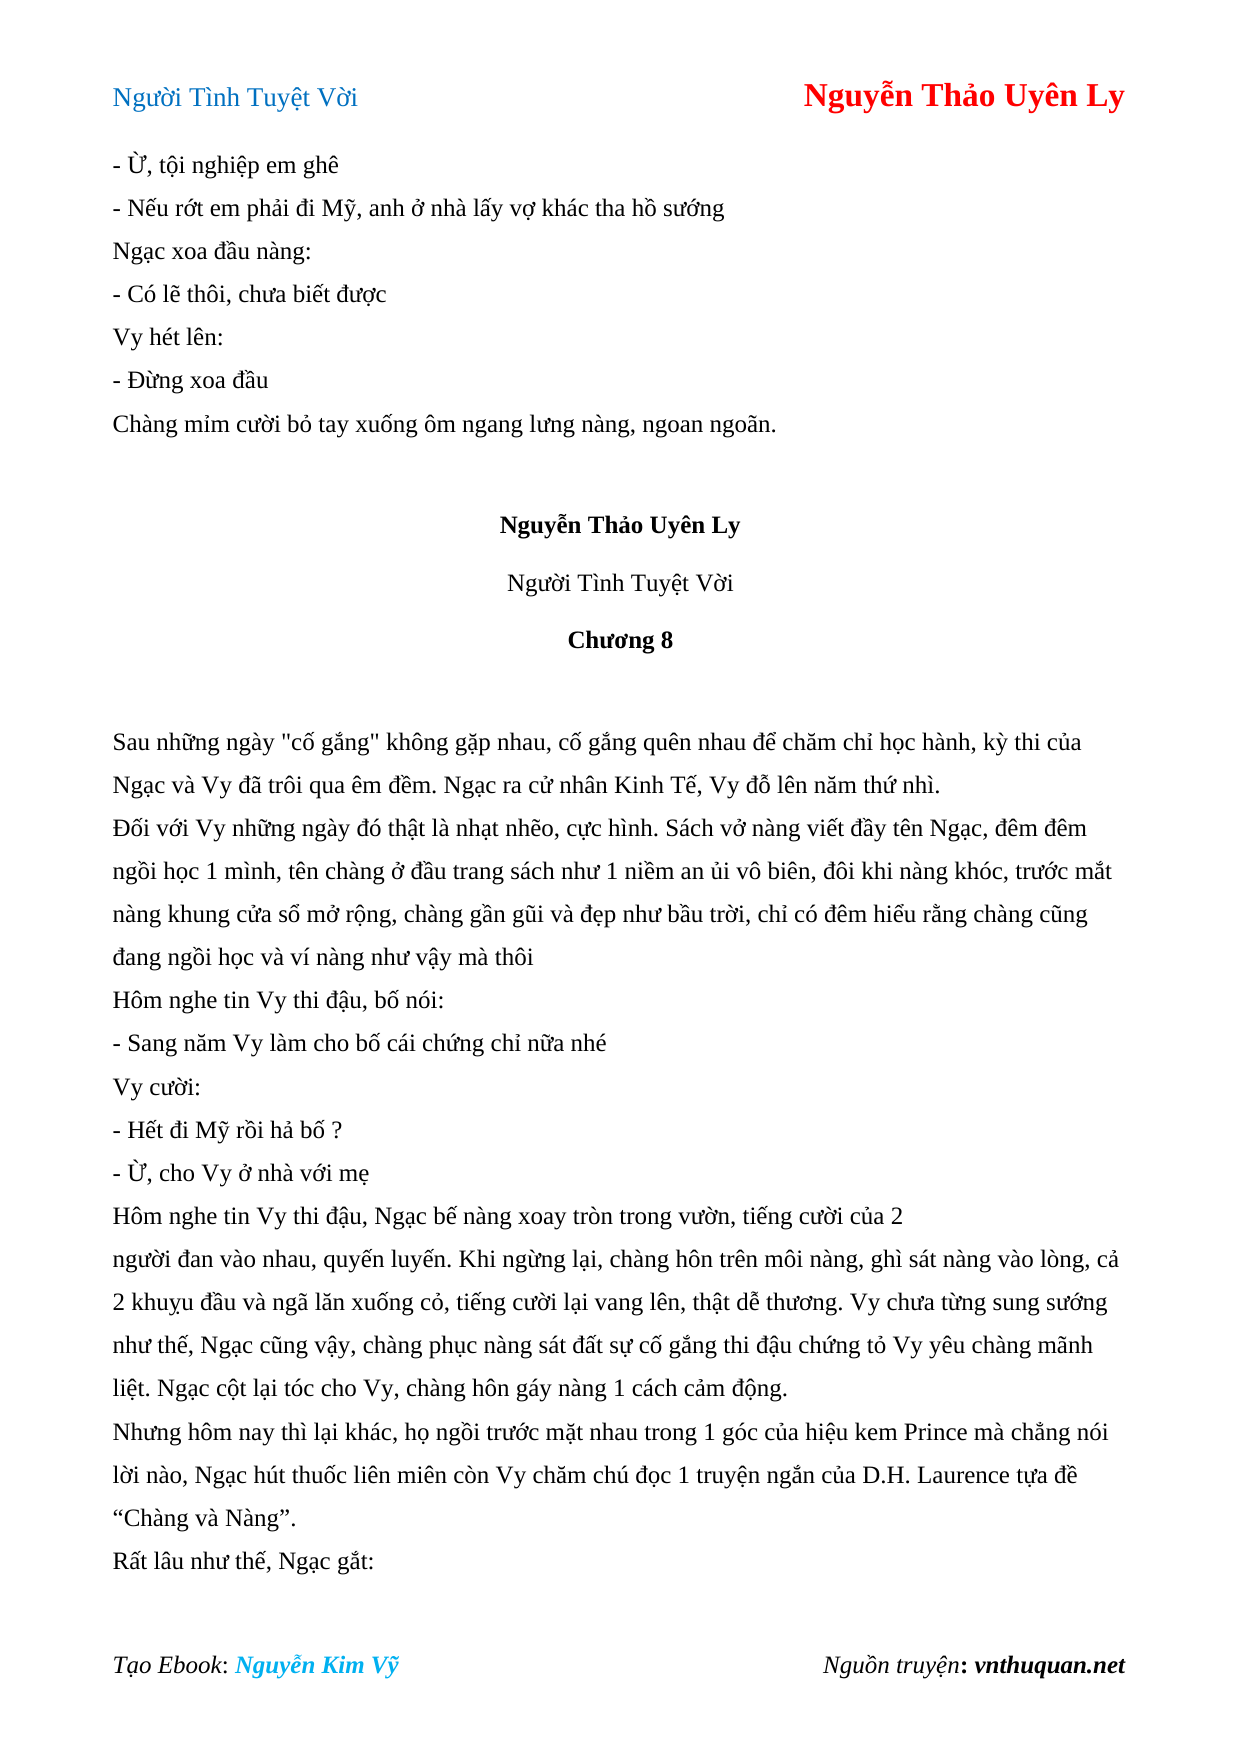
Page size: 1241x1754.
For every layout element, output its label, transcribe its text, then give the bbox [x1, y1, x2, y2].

text Nguyễn Thảo Uyên Ly [112, 510, 1128, 538]
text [112, 150, 1128, 437]
text Chương 8 [112, 626, 1128, 654]
text Người Tình Tuyệt Vời [112, 568, 1128, 596]
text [112, 683, 1128, 1575]
